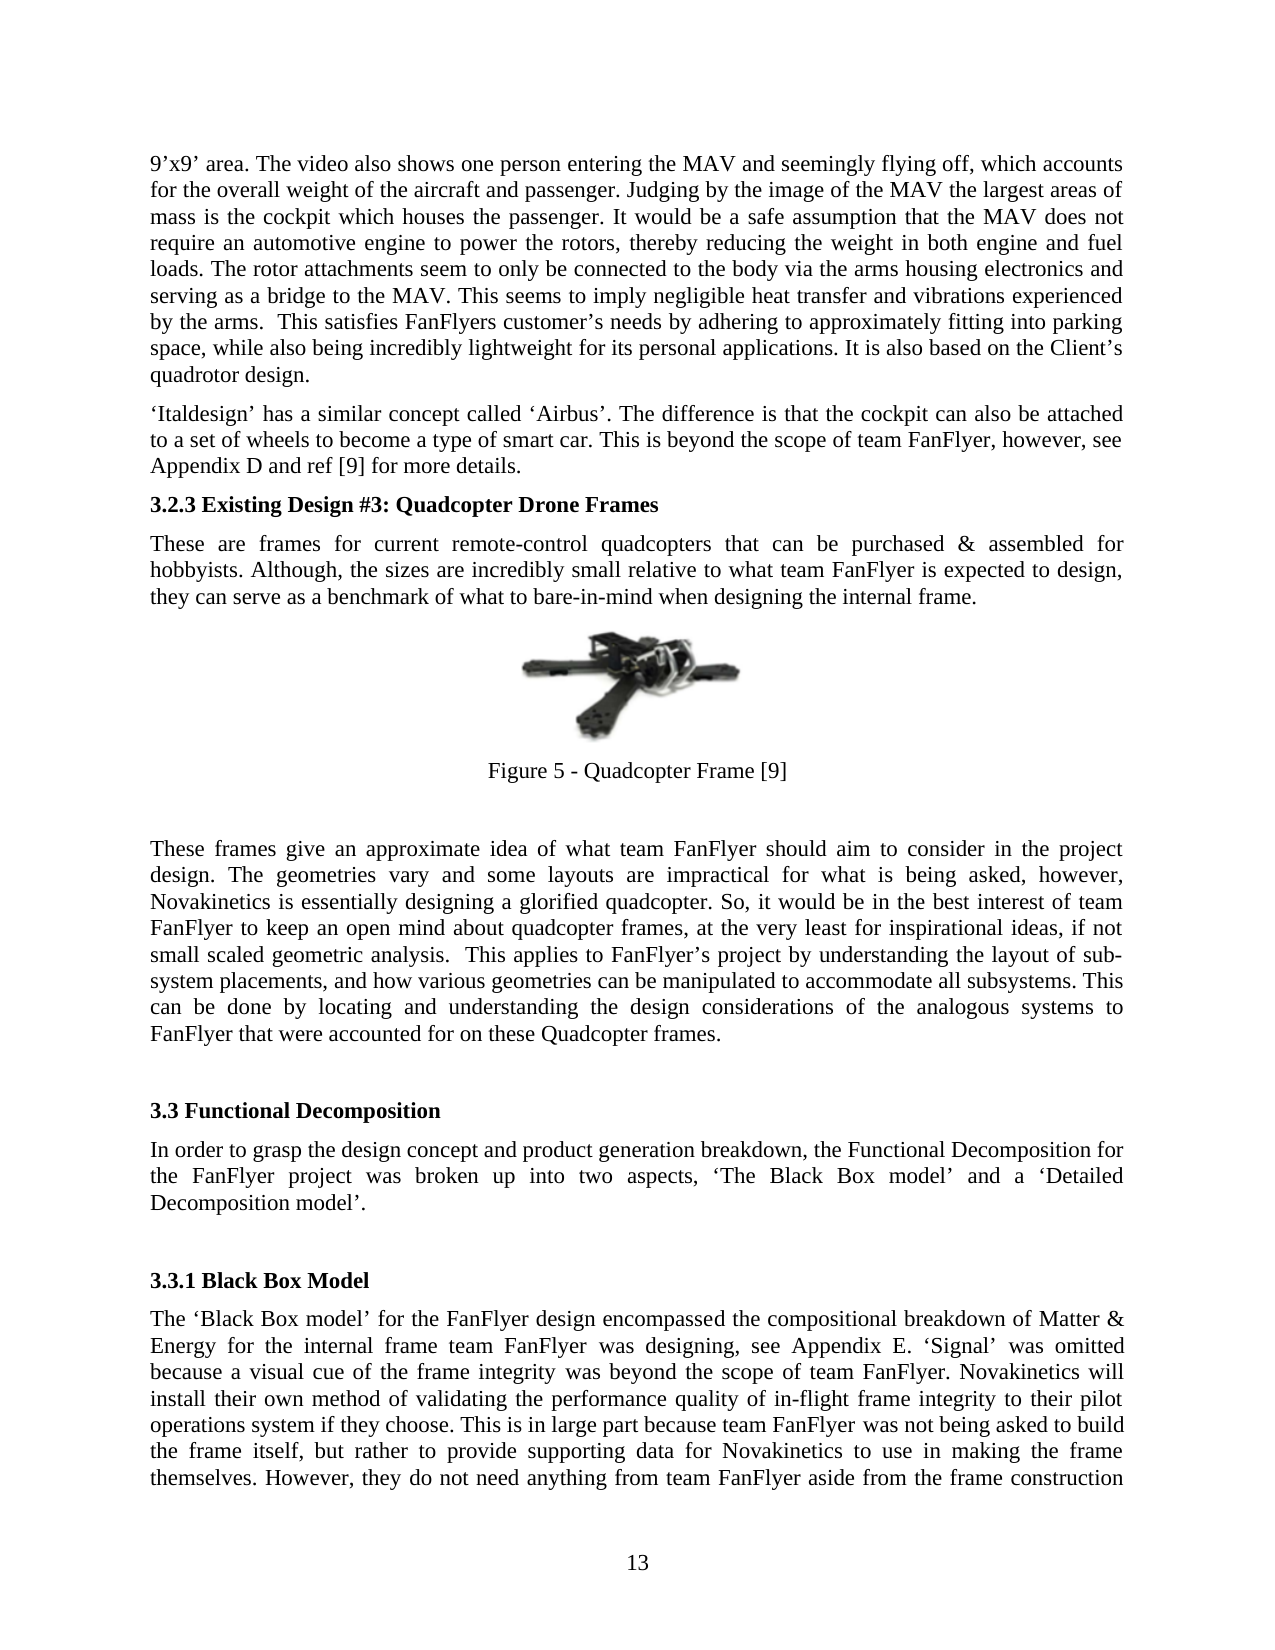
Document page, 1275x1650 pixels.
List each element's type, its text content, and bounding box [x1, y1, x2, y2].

text These frames give an approximate idea of what team FanFlyer should aim to consider in the project design. The geometries vary and some layouts are impractical for what is being asked, however, Novakinetics is essentially designing a glorified quadcopter. So, it would be in the best interest of team FanFlyer to keep an open mind about quadcopter frames, at the very least for inspirational ideas, if not small scaled geometric analysis. This applies to FanFlyer’s project by understanding the layout of sub-system placements, and how various geometries can be manipulated to accommodate all subsystems. This can be done by locating and understanding the design considerations of the analogous systems to FanFlyer that were accounted for on these Quadcopter frames. [150, 835, 1125, 1046]
picture [518, 621, 757, 745]
text 3.3.1 Black Box Model [150, 1267, 1125, 1293]
text 3.2.3 Existing Design #3: Quadcopter Drone Frames [150, 491, 1125, 518]
text ‘Italdesign’ has a similar concept called ‘Airbus’. The difference is that the cockpit can also be attached to a set of wheels to become a type of smart car. This is beyond the scope of team FanFlyer, however, see Appendix D and ref [9] for more details. [150, 400, 1125, 479]
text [150, 150, 1125, 387]
text In order to grasp the design concept and product generation breakdown, the Functional Decomposition for the FanFlyer project was broken up into two aspects, ‘The Black Box model’ and a ‘Detailed Decomposition model’. [150, 1136, 1125, 1215]
text Figure 5 - Quadcopter Frame [9] [150, 757, 1125, 784]
text These are frames for current remote-control quadcopters that can be purchased & assembled for hobbyists. Although, the sizes are incredibly small relative to what team FanFlyer is expected to design, they can serve as a benchmark of what to bare-in-mind when designing the internal frame. [150, 530, 1125, 609]
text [150, 1306, 1125, 1490]
text 3.3 Functional Decomposition [150, 1097, 1125, 1124]
